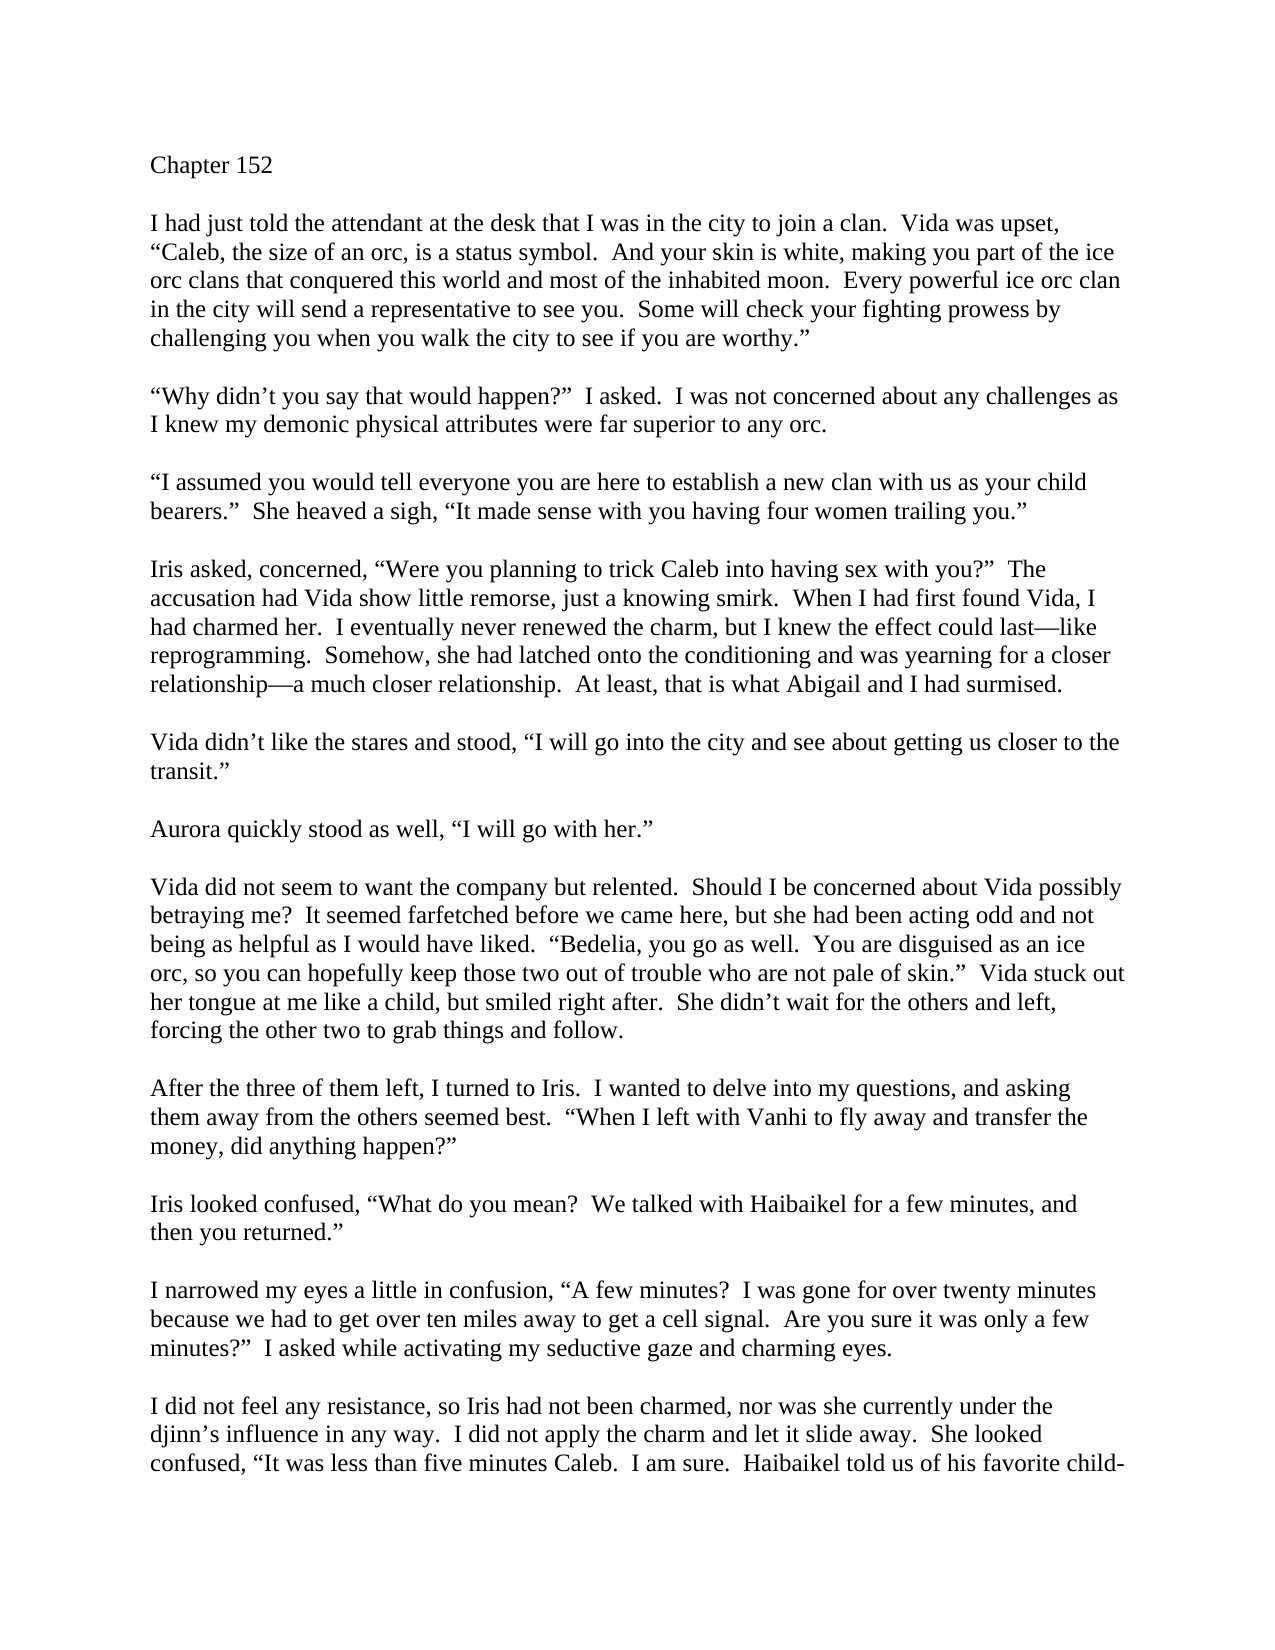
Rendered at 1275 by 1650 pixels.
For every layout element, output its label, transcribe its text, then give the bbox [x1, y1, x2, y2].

text I had just told the attendant at the desk that I was in the city to join a clan. Vida was upset, “Caleb, the size of an orc, is a status symbol. And your skin is white, making you part of the ice orc clans that conquered this world and most of the inhabited moon. Every powerful ice orc clan in the city will send a representative to see you. Some will check your fighting prowess by challenging you when you walk the city to see if you are worthy.” [150, 208, 1125, 352]
text “I assumed you would tell everyone you are here to establish a new clan with us as your child bearers.” She heaved a sigh, “It made sense with you having four women trailing you.” [150, 467, 1125, 525]
text Aurora quickly stood as well, “I will go with her.” [150, 814, 1125, 842]
text After the three of them left, I turned to Iris. I wanted to delve into my questions, and asking them away from the others seemed best. “When I left with Vanhi to fly away and transfer the money, did anything happen?” [150, 1073, 1125, 1159]
text Iris asked, concerned, “Were you planning to trick Caleb into having sex with you?” The accusation had Vida show little remorse, just a knowing smirk. When I had first found Vida, I had charmed her. I eventually never renewed the charm, but I knew the effect could last—like reprogramming. Somehow, she had latched onto the conditioning and was yearning for a closer relationship—a much closer relationship. At least, that is what Abigail and I had surmised. [150, 554, 1125, 698]
text Vida did not seem to want the company but relented. Should I be concerned about Vida possibly betraying me? It seemed farfetched before we came here, but she had been acting odd and not being as helpful as I would have liked. “Bedelia, you go as well. You are disguised as an ice orc, so you can hopefully keep those two out of trouble who are not pale of skin.” Vida stuck out her tongue at me like a child, but smiled right after. She didn’t wait for the others and left, forcing the other two to grab things and follow. [150, 872, 1125, 1044]
text “Why didn’t you say that would happen?” I asked. I was not concerned about any challenges as I knew my demonic physical attributes were far superior to any orc. [150, 381, 1125, 438]
text I narrowed my eyes a little in confusion, “A few minutes? I was gone for over twenty minutes because we had to get over ten miles away to get a cell signal. Are you sure it was only a few minutes?” I asked while activating my seductive gaze and charming eyes. [150, 1275, 1125, 1362]
text Iris looked confused, “What do you mean? We talked with Haibaikel for a few minutes, and then you returned.” [150, 1189, 1125, 1246]
text Vida didn’t like the stares and stood, “I will go into the city and see about getting us closer to the transit.” [150, 727, 1125, 784]
text Chapter 152 [150, 150, 1125, 179]
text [150, 1391, 1125, 1477]
